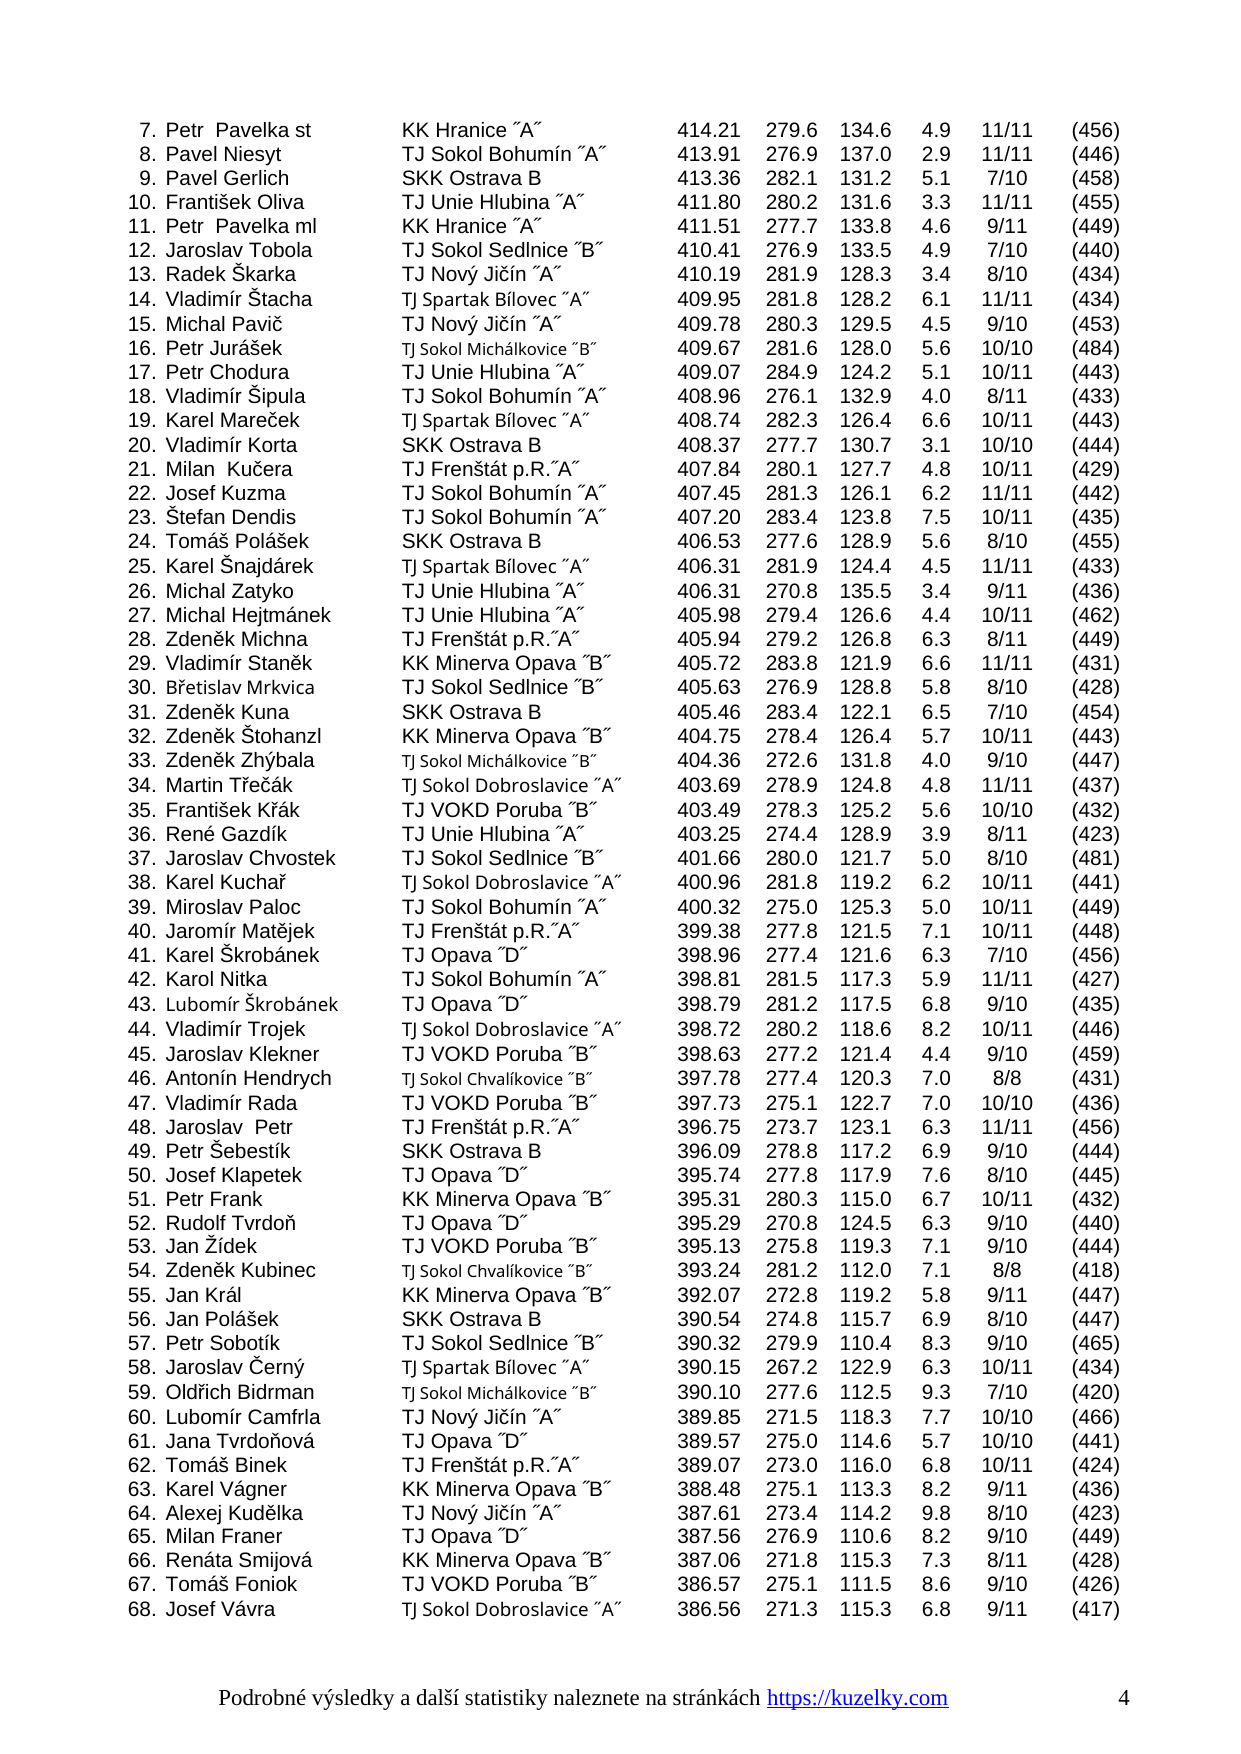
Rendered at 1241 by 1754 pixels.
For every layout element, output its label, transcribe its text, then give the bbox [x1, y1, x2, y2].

text 65. Milan Franer TJ Opava ˝D˝ 387.56 276.9 110.6 8.2 9/10 (449) [106, 1524, 1134, 1548]
text 38. Karel Kuchař TJ Sokol Dobroslavice ˝A˝ 400.96 281.8 119.2 6.2 10/11 (441) [106, 870, 1134, 895]
text 48. Jaroslav Petr TJ Frenštát p.R.˝A˝ 396.75 273.7 123.1 6.3 11/11 (456) [106, 1114, 1134, 1138]
text 26. Michal Zatyko TJ Unie Hlubina ˝A˝ 406.31 270.8 135.5 3.4 9/11 (436) [106, 578, 1134, 602]
text 14. Vladimír Štacha TJ Spartak Bílovec ˝A˝ 409.95 281.8 128.2 6.1 11/11 (434) [106, 286, 1134, 311]
text 24. Tomáš Polášek SKK Ostrava B 406.53 277.6 128.9 5.6 8/10 (455) [106, 529, 1134, 553]
text 53. Jan Žídek TJ VOKD Poruba ˝B˝ 395.13 275.8 119.3 7.1 9/10 (444) [106, 1234, 1134, 1258]
text 11. Petr Pavelka ml KK Hranice ˝A˝ 411.51 277.7 133.8 4.6 9/11 (449) [106, 214, 1134, 238]
text 60. Lubomír Camfrla TJ Nový Jičín ˝A˝ 389.85 271.5 118.3 7.7 10/10 (466) [106, 1404, 1134, 1428]
text 7. Petr Pavelka st KK Hranice ˝A˝ 414.21 279.6 134.6 4.9 11/11 (456) [106, 118, 1134, 142]
text 39. Miroslav Paloc TJ Sokol Bohumín ˝A˝ 400.32 275.0 125.3 5.0 10/11 (449) [106, 895, 1134, 919]
text 54. Zdeněk Kubinec TJ Sokol Chvalíkovice ˝B˝ 393.24 281.2 112.0 7.1 8/8 (418) [106, 1258, 1134, 1283]
text 62. Tomáš Binek TJ Frenštát p.R.˝A˝ 389.07 273.0 116.0 6.8 10/11 (424) [106, 1452, 1134, 1476]
text 57. Petr Sobotík TJ Sokol Sedlnice ˝B˝ 390.32 279.9 110.4 8.3 9/10 (465) [106, 1331, 1134, 1354]
text 64. Alexej Kudělka TJ Nový Jičín ˝A˝ 387.61 273.4 114.2 9.8 8/10 (423) [106, 1500, 1134, 1524]
text 67. Tomáš Foniok TJ VOKD Poruba ˝B˝ 386.57 275.1 111.5 8.6 9/10 (426) [106, 1572, 1134, 1596]
text 15. Michal Pavič TJ Nový Jičín ˝A˝ 409.78 280.3 129.5 4.5 9/10 (453) [106, 311, 1134, 335]
text 41. Karel Škrobánek TJ Opava ˝D˝ 398.96 277.4 121.6 6.3 7/10 (456) [106, 943, 1134, 967]
text 46. Antonín Hendrych TJ Sokol Chvalíkovice ˝B˝ 397.78 277.4 120.3 7.0 8/8 (431) [106, 1066, 1134, 1091]
text 13. Radek Škarka TJ Nový Jičín ˝A˝ 410.19 281.9 128.3 3.4 8/10 (434) [106, 262, 1134, 286]
text 37. Jaroslav Chvostek TJ Sokol Sedlnice ˝B˝ 401.66 280.0 121.7 5.0 8/10 (481) [106, 846, 1134, 870]
text 45. Jaroslav Klekner TJ VOKD Poruba ˝B˝ 398.63 277.2 121.4 4.4 9/10 (459) [106, 1042, 1134, 1066]
text 50. Josef Klapetek TJ Opava ˝D˝ 395.74 277.8 117.9 7.6 8/10 (445) [106, 1162, 1134, 1186]
text 29. Vladimír Staněk KK Minerva Opava ˝B˝ 405.72 283.8 121.9 6.6 11/11 (431) [106, 650, 1134, 674]
text 66. Renáta Smijová KK Minerva Opava ˝B˝ 387.06 271.8 115.3 7.3 8/11 (428) [106, 1548, 1134, 1572]
text 51. Petr Frank KK Minerva Opava ˝B˝ 395.31 280.3 115.0 6.7 10/11 (432) [106, 1186, 1134, 1210]
text 9. Pavel Gerlich SKK Ostrava B 413.36 282.1 131.2 5.1 7/10 (458) [106, 166, 1134, 190]
text 49. Petr Šebestík SKK Ostrava B 396.09 278.8 117.2 6.9 9/10 (444) [106, 1138, 1134, 1162]
text 63. Karel Vágner KK Minerva Opava ˝B˝ 388.48 275.1 113.3 8.2 9/11 (436) [106, 1476, 1134, 1500]
text 18. Vladimír Šipula TJ Sokol Bohumín ˝A˝ 408.96 276.1 132.9 4.0 8/11 (433) [106, 384, 1134, 408]
text 21. Milan Kučera TJ Frenštát p.R.˝A˝ 407.84 280.1 127.7 4.8 10/11 (429) [106, 457, 1134, 481]
text 40. Jaromír Matějek TJ Frenštát p.R.˝A˝ 399.38 277.8 121.5 7.1 10/11 (448) [106, 919, 1134, 943]
text 43. Lubomír Škrobánek TJ Opava ˝D˝ 398.79 281.2 117.5 6.8 9/10 (435) [106, 991, 1134, 1017]
text 22. Josef Kuzma TJ Sokol Bohumín ˝A˝ 407.45 281.3 126.1 6.2 11/11 (442) [106, 481, 1134, 505]
text 68. Josef Vávra TJ Sokol Dobroslavice ˝A˝ 386.56 271.3 115.3 6.8 9/11 (417) [106, 1596, 1134, 1622]
text 27. Michal Hejtmánek TJ Unie Hlubina ˝A˝ 405.98 279.4 126.6 4.4 10/11 (462) [106, 602, 1134, 626]
text 20. Vladimír Korta SKK Ostrava B 408.37 277.7 130.7 3.1 10/10 (444) [106, 433, 1134, 457]
text 52. Rudolf Tvrdoň TJ Opava ˝D˝ 395.29 270.8 124.5 6.3 9/10 (440) [106, 1210, 1134, 1234]
text 19. Karel Mareček TJ Spartak Bílovec ˝A˝ 408.74 282.3 126.4 6.6 10/11 (443) [106, 408, 1134, 433]
text 36. René Gazdík TJ Unie Hlubina ˝A˝ 403.25 274.4 128.9 3.9 8/11 (423) [106, 822, 1134, 846]
text 59. Oldřich Bidrman TJ Sokol Michálkovice ˝B˝ 390.10 277.6 112.5 9.3 7/10 (420) [106, 1380, 1134, 1404]
text 61. Jana Tvrdoňová TJ Opava ˝D˝ 389.57 275.0 114.6 5.7 10/10 (441) [106, 1428, 1134, 1452]
text 58. Jaroslav Černý TJ Spartak Bílovec ˝A˝ 390.15 267.2 122.9 6.3 10/11 (434) [106, 1354, 1134, 1380]
text 8. Pavel Niesyt TJ Sokol Bohumín ˝A˝ 413.91 276.9 137.0 2.9 11/11 (446) [106, 142, 1134, 166]
text 17. Petr Chodura TJ Unie Hlubina ˝A˝ 409.07 284.9 124.2 5.1 10/11 (443) [106, 360, 1134, 384]
text 42. Karol Nitka TJ Sokol Bohumín ˝A˝ 398.81 281.5 117.3 5.9 11/11 (427) [106, 967, 1134, 991]
text 56. Jan Polášek SKK Ostrava B 390.54 274.8 115.7 6.9 8/10 (447) [106, 1307, 1134, 1331]
text 28. Zdeněk Michna TJ Frenštát p.R.˝A˝ 405.94 279.2 126.8 6.3 8/11 (449) [106, 626, 1134, 650]
text 35. František Křák TJ VOKD Poruba ˝B˝ 403.49 278.3 125.2 5.6 10/10 (432) [106, 798, 1134, 822]
text 31. Zdeněk Kuna SKK Ostrava B 405.46 283.4 122.1 6.5 7/10 (454) [106, 700, 1134, 724]
text 55. Jan Král KK Minerva Opava ˝B˝ 392.07 272.8 119.2 5.8 9/11 (447) [106, 1283, 1134, 1307]
text 25. Karel Šnajdárek TJ Spartak Bílovec ˝A˝ 406.31 281.9 124.4 4.5 11/11 (433) [106, 553, 1134, 578]
text 23. Štefan Dendis TJ Sokol Bohumín ˝A˝ 407.20 283.4 123.8 7.5 10/11 (435) [106, 505, 1134, 529]
text 33. Zdeněk Zhýbala TJ Sokol Michálkovice ˝B˝ 404.36 272.6 131.8 4.0 9/10 (447) [106, 748, 1134, 772]
text 34. Martin Třečák TJ Sokol Dobroslavice ˝A˝ 403.69 278.9 124.8 4.8 11/11 (437) [106, 772, 1134, 798]
text 32. Zdeněk Štohanzl KK Minerva Opava ˝B˝ 404.75 278.4 126.4 5.7 10/11 (443) [106, 724, 1134, 748]
text 10. František Oliva TJ Unie Hlubina ˝A˝ 411.80 280.2 131.6 3.3 11/11 (455) [106, 190, 1134, 214]
text 47. Vladimír Rada TJ VOKD Poruba ˝B˝ 397.73 275.1 122.7 7.0 10/10 (436) [106, 1091, 1134, 1114]
text 30. Břetislav Mrkvica TJ Sokol Sedlnice ˝B˝ 405.63 276.9 128.8 5.8 8/10 (428) [106, 674, 1134, 700]
text 16. Petr Jurášek TJ Sokol Michálkovice ˝B˝ 409.67 281.6 128.0 5.6 10/10 (484) [106, 335, 1134, 360]
text 44. Vladimír Trojek TJ Sokol Dobroslavice ˝A˝ 398.72 280.2 118.6 8.2 10/11 (446) [106, 1017, 1134, 1042]
text 12. Jaroslav Tobola TJ Sokol Sedlnice ˝B˝ 410.41 276.9 133.5 4.9 7/10 (440) [106, 238, 1134, 262]
